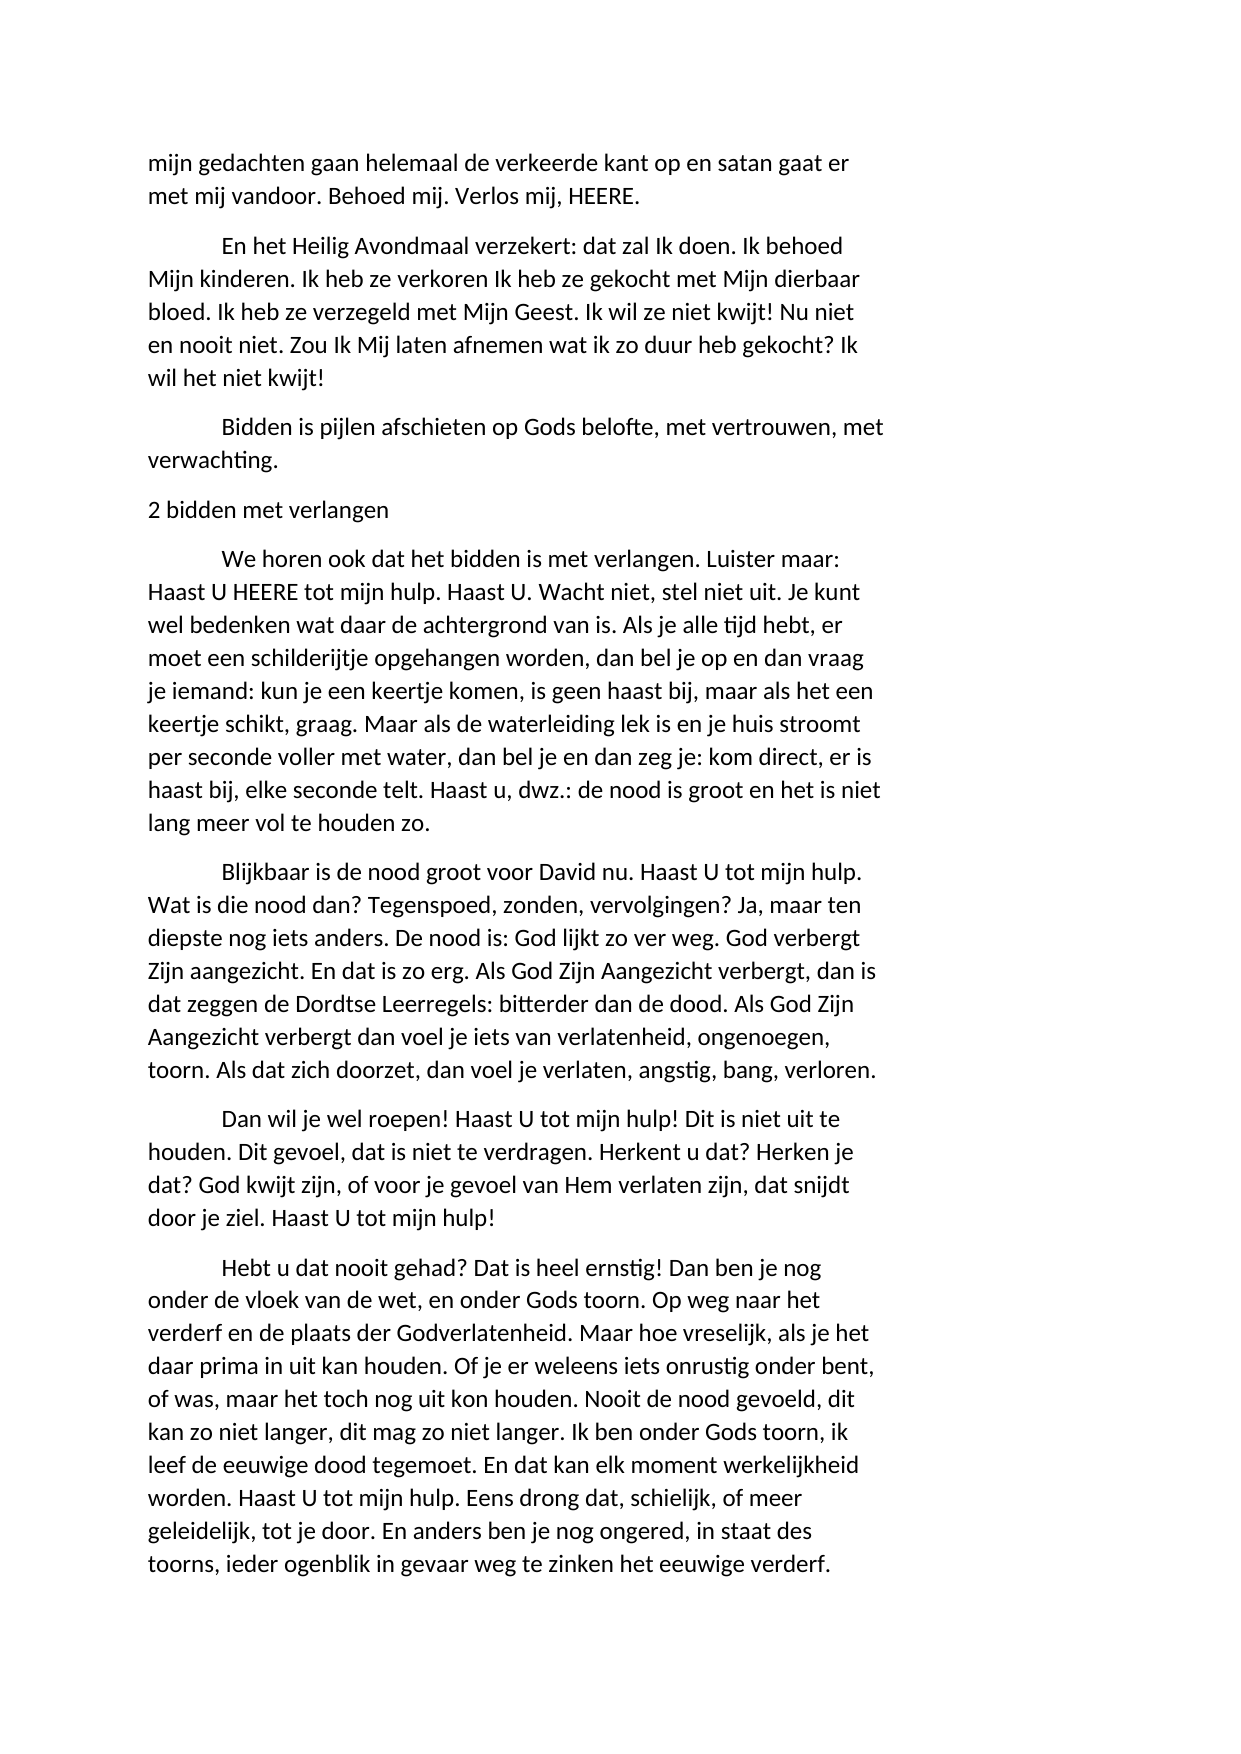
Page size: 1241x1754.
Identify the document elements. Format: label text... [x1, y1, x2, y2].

text Dan wil je wel roepen! Haast U tot mijn hulp! Dit is niet uit te houden. Dit gevoel, dat is niet te verdragen. Herkent u dat? Herken je dat? God kwijt zijn, of voor je gevoel van Hem verlaten zijn, dat snijdt door je ziel. Haast U tot mijn hulp! [148, 1103, 886, 1233]
text Hebt u dat nooit gehad? Dat is heel ernstig! Dan ben je nog onder de vloek van de wet, en onder Gods toorn. Op weg naar het verderf en de plaats der Godverlatenheid. Maar hoe vreselijk, als je het daar prima in uit kan houden. Of je er weleens iets onrustig onder bent, of was, maar het toch nog uit kon houden. Nooit de nood gevoeld, dit kan zo niet langer, dit mag zo niet langer. Ik ben onder Gods toorn, ik leef de eeuwige dood tegemoet. En dat kan elk moment werkelijkheid worden. Haast U tot mijn hulp. Eens drong dat, schielijk, of meer geleidelijk, tot je door. En anders ben je nog ongered, in staat des toorns, ieder ogenblik in gevaar weg te zinken het eeuwige verderf. [148, 1252, 886, 1578]
text Bidden is pijlen afschieten op Gods belofte, met vertrouwen, met verwachting. [148, 411, 886, 475]
text Blijkbaar is de nood groot voor David nu. Haast U tot mijn hulp. Wat is die nood dan? Tegenspoed, zonden, vervolgingen? Ja, maar ten diepste nog iets anders. De nood is: God lijkt zo ver weg. God verbergt Zijn aangezicht. En dat is zo erg. Als God Zijn Aangezicht verbergt, dan is dat zeggen de Dordtse Leerregels: bitterder dan de dood. Als God Zijn Aangezicht verbergt dan voel je iets van verlatenheid, ongenoegen, toorn. Als dat zich doorzet, dan voel je verlaten, angstig, bang, verloren. [148, 856, 886, 1084]
text En het Heilig Avondmaal verzekert: dat zal Ik doen. Ik behoed Mijn kinderen. Ik heb ze verkoren Ik heb ze gekocht met Mijn dierbaar bloed. Ik heb ze verzegeld met Mijn Geest. Ik wil ze niet kwijt! Nu niet en nooit niet. Zou Ik Mij laten afnemen wat ik zo duur heb gekocht? Ik wil het niet kwijt! [148, 230, 886, 392]
text We horen ook dat het bidden is met verlangen. Luister maar: Haast U HEERE tot mijn hulp. Haast U. Wacht niet, stel niet uit. Je kunt wel bedenken wat daar de achtergrond van is. Als je alle tijd hebt, er moet een schilderijtje opgehangen worden, dan bel je op en dan vraag je iemand: kun je een keertje komen, is geen haast bij, maar als het een keertje schikt, graag. Maar als de waterleiding lek is en je huis stroomt per seconde voller met water, dan bel je en dan zeg je: kom direct, er is haast bij, elke seconde telt. Haast u, dwz.: de nood is groot en het is niet lang meer vol te houden zo. [148, 543, 886, 837]
text 2 bidden met verlangen [148, 494, 886, 524]
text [148, 148, 886, 211]
